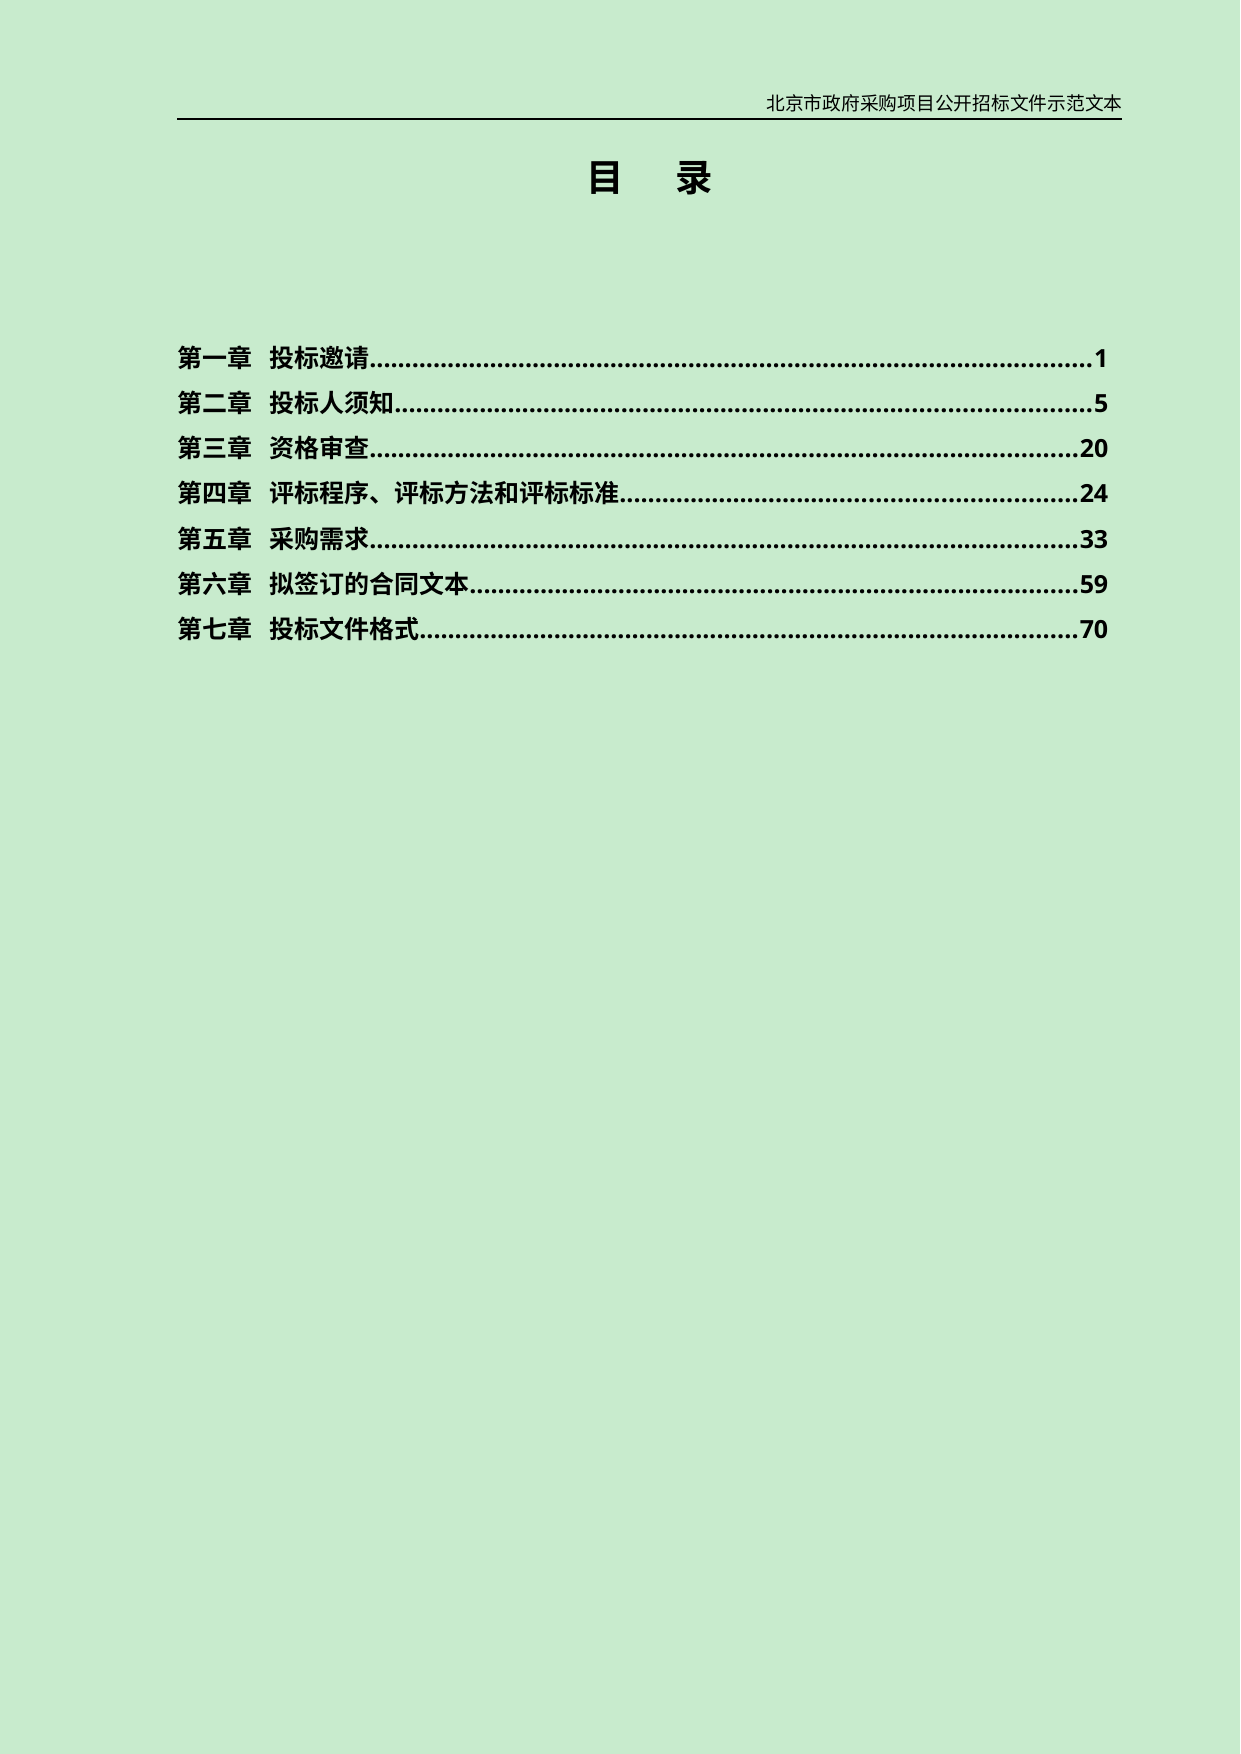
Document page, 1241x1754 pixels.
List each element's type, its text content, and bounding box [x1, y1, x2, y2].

text 第七章 投标文件格式 70 [177, 610, 1122, 646]
text 目 录 [177, 148, 1122, 202]
text 第三章 资格审查 20 [177, 429, 1122, 465]
text 第六章 拟签订的合同文本 59 [177, 564, 1122, 601]
text 第二章 投标人须知 5 [177, 383, 1122, 419]
text 第一章 投标邀请 1 [177, 338, 1122, 374]
text 第四章 评标程序、评标方法和评标标准 24 [177, 474, 1122, 510]
text 第五章 采购需求 33 [177, 519, 1122, 556]
